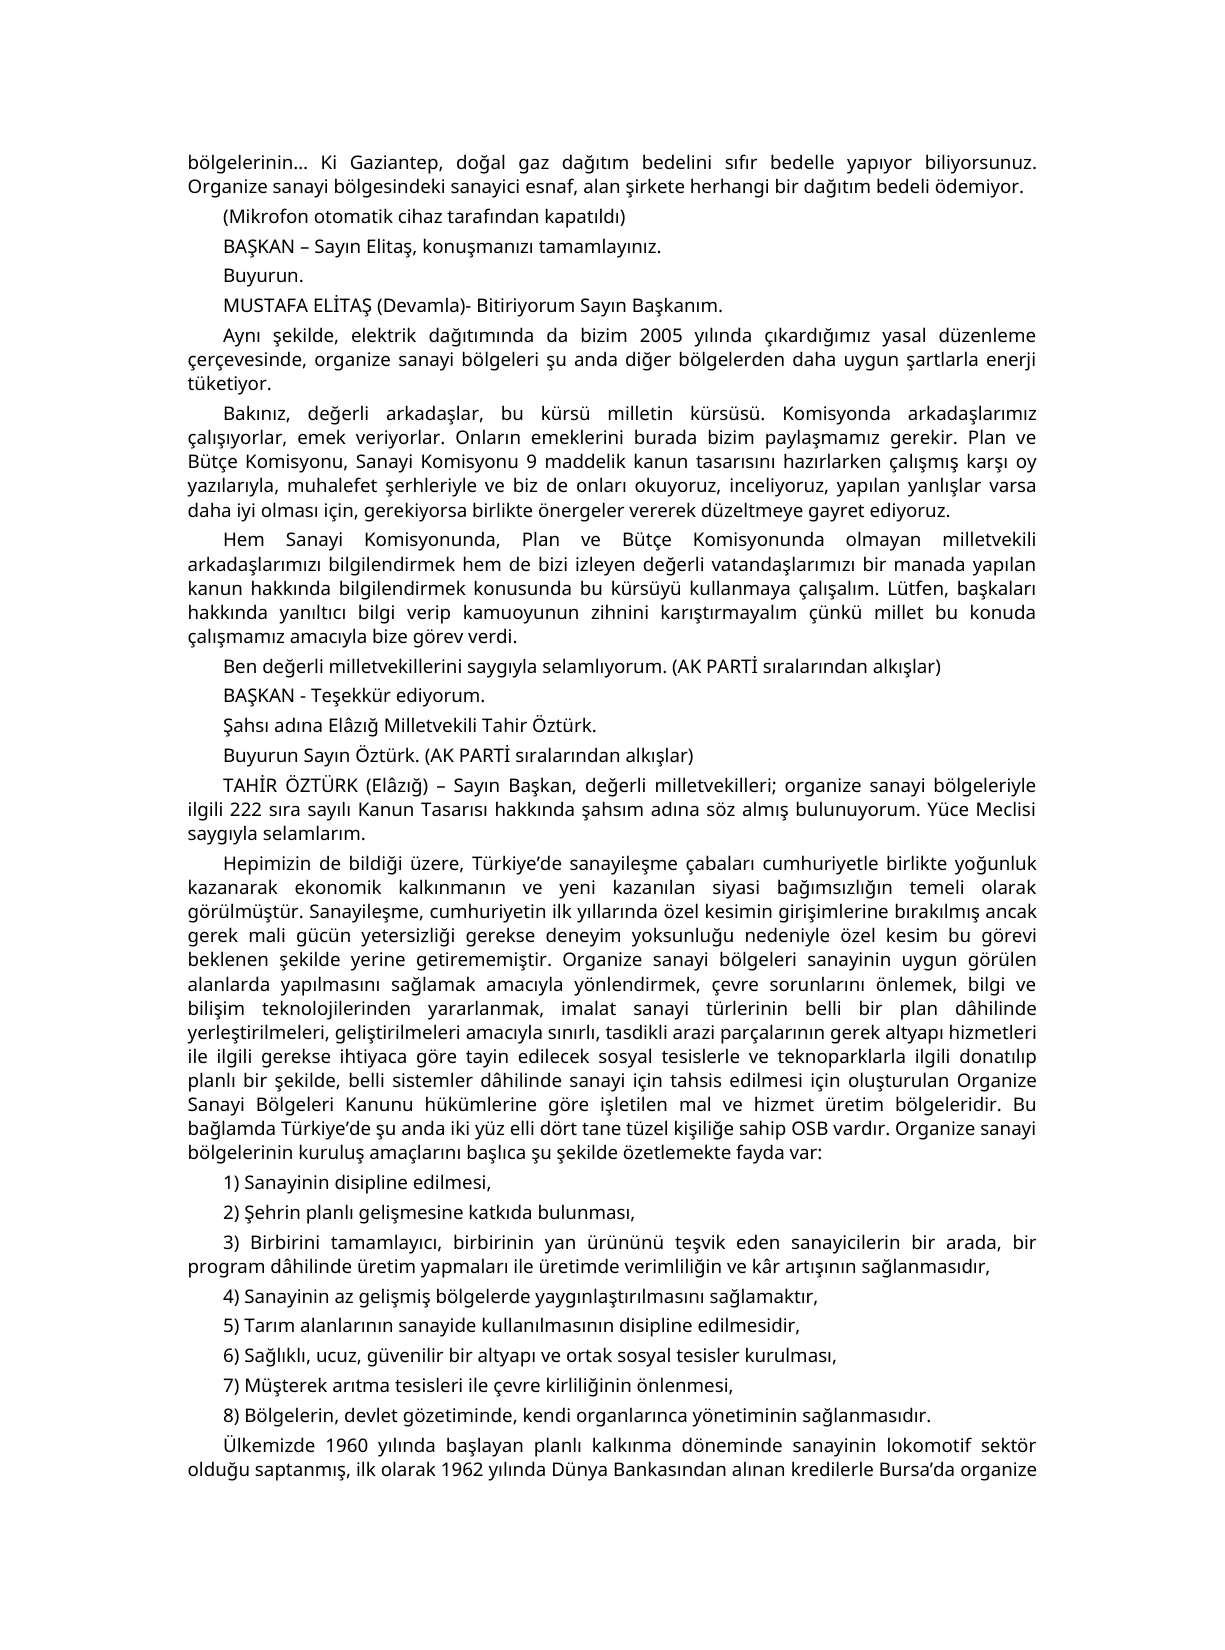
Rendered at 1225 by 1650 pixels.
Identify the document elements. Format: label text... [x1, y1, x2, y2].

text Ben değerli milletvekillerini saygıyla selamlıyorum. (AK PARTİ sıralarından alkışlar) [187, 654, 1037, 678]
text 3) Birbirini tamamlayıcı, birbirinin yan ürününü teşvik eden sanayicilerin bir arada, bir program dâhilinde üretim yapmaları ile üretimde verimliliğin ve kâr artışının sağlanmasıdır, [187, 1230, 1037, 1278]
text Şahsı adına Elâzığ Milletvekili Tahir Öztürk. [187, 714, 1037, 738]
text BAŞKAN – Sayın Elitaş, konuşmanızı tamamlayınız. [187, 234, 1037, 258]
text 4) Sanayinin az gelişmiş bölgelerde yaygınlaştırılmasını sağlamaktır, [187, 1284, 1037, 1308]
text 8) Bölgelerin, devlet gözetiminde, kendi organlarınca yönetiminin sağlanmasıdır. [187, 1403, 1037, 1427]
text 6) Sağlıklı, ucuz, güvenilir bir altyapı ve ortak sosyal tesisler kurulması, [187, 1344, 1037, 1368]
text Bakınız, değerli arkadaşlar, bu kürsü milletin kürsüsü. Komisyonda arkadaşlarımız çalışıyorlar, emek veriyorlar. Onların emeklerini burada bizim paylaşmamız gerekir. Plan ve Bütçe Komisyonu, Sanayi Komisyonu 9 maddelik kanun tasarısını hazırlarken çalışmış karşı oy yazılarıyla, muhalefet şerhleriyle ve biz de onları okuyoruz, inceliyoruz, yapılan yanlışlar varsa daha iyi olması için, gerekiyorsa birlikte önergeler vererek düzeltmeye gayret ediyoruz. [187, 402, 1037, 522]
text Buyurun. [187, 264, 1037, 288]
text 2) Şehrin planlı gelişmesine katkıda bulunması, [187, 1200, 1037, 1224]
text 1) Sanayinin disipline edilmesi, [187, 1170, 1037, 1194]
text BAŞKAN - Teşekkür ediyorum. [187, 684, 1037, 708]
text MUSTAFA ELİTAŞ (Devamla)- Bitiriyorum Sayın Başkanım. [187, 294, 1037, 318]
text 7) Müşterek arıtma tesisleri ile çevre kirliliğinin önlenmesi, [187, 1373, 1037, 1398]
text Aynı şekilde, elektrik dağıtımında da bizim 2005 yılında çıkardığımız yasal düzenleme çerçevesinde, organize sanayi bölgeleri şu anda diğer bölgelerden daha uygun şartlarla enerji tüketiyor. [187, 323, 1037, 396]
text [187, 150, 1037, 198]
text (Mikrofon otomatik cihaz tarafından kapatıldı) [187, 204, 1037, 228]
text Hem Sanayi Komisyonunda, Plan ve Bütçe Komisyonunda olmayan milletvekili arkadaşlarımızı bilgilendirmek hem de bizi izleyen değerli vatandaşlarımızı bir manada yapılan kanun hakkında bilgilendirmek konusunda bu kürsüyü kullanmaya çalışalım. Lütfen, başkaları hakkında yanıltıcı bilgi verip kamuoyunun zihnini karıştırmayalım çünkü millet bu konuda çalışmamız amacıyla bize görev verdi. [187, 528, 1037, 648]
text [187, 1433, 1037, 1481]
text Buyurun Sayın Öztürk. (AK PARTİ sıralarından alkışlar) [187, 743, 1037, 768]
text 5) Tarım alanlarının sanayide kullanılmasının disipline edilmesidir, [187, 1314, 1037, 1338]
text Hepimizin de bildiği üzere, Türkiye’de sanayileşme çabaları cumhuriyetle birlikte yoğunluk kazanarak ekonomik kalkınmanın ve yeni kazanılan siyasi bağımsızlığın temeli olarak görülmüştür. Sanayileşme, cumhuriyetin ilk yıllarında özel kesimin girişimlerine bırakılmış ancak gerek mali gücün yetersizliği gerekse deneyim yoksunluğu nedeniyle özel kesim bu görevi beklenen şekilde yerine getirememiştir. Organize sanayi bölgeleri sanayinin uygun görülen alanlarda yapılmasını sağlamak amacıyla yönlendirmek, çevre sorunlarını önlemek, bilgi ve bilişim teknolojilerinden yararlanmak, imalat sanayi türlerinin belli bir plan dâhilinde yerleştirilmeleri, geliştirilmeleri amacıyla sınırlı, tasdikli arazi parçalarının gerek altyapı hizmetleri ile ilgili gerekse ihtiyaca göre tayin edilecek sosyal tesislerle ve teknoparklarla ilgili donatılıp planlı bir şekilde, belli sistemler dâhilinde sanayi için tahsis edilmesi için oluşturulan Organize Sanayi Bölgeleri Kanunu hükümlerine göre işletilen mal ve hizmet üretim bölgeleridir. Bu bağlamda Türkiye’de şu anda iki yüz elli dört tane tüzel kişiliğe sahip OSB vardır. Organize sanayi bölgelerinin kuruluş amaçlarını başlıca şu şekilde özetlemekte fayda var: [187, 851, 1037, 1164]
text TAHİR ÖZTÜRK (Elâzığ) – Sayın Başkan, değerli milletvekilleri; organize sanayi bölgeleriyle ilgili 222 sıra sayılı Kanun Tasarısı hakkında şahsım adına söz almış bulunuyorum. Yüce Meclisi saygıyla selamlarım. [187, 773, 1037, 846]
